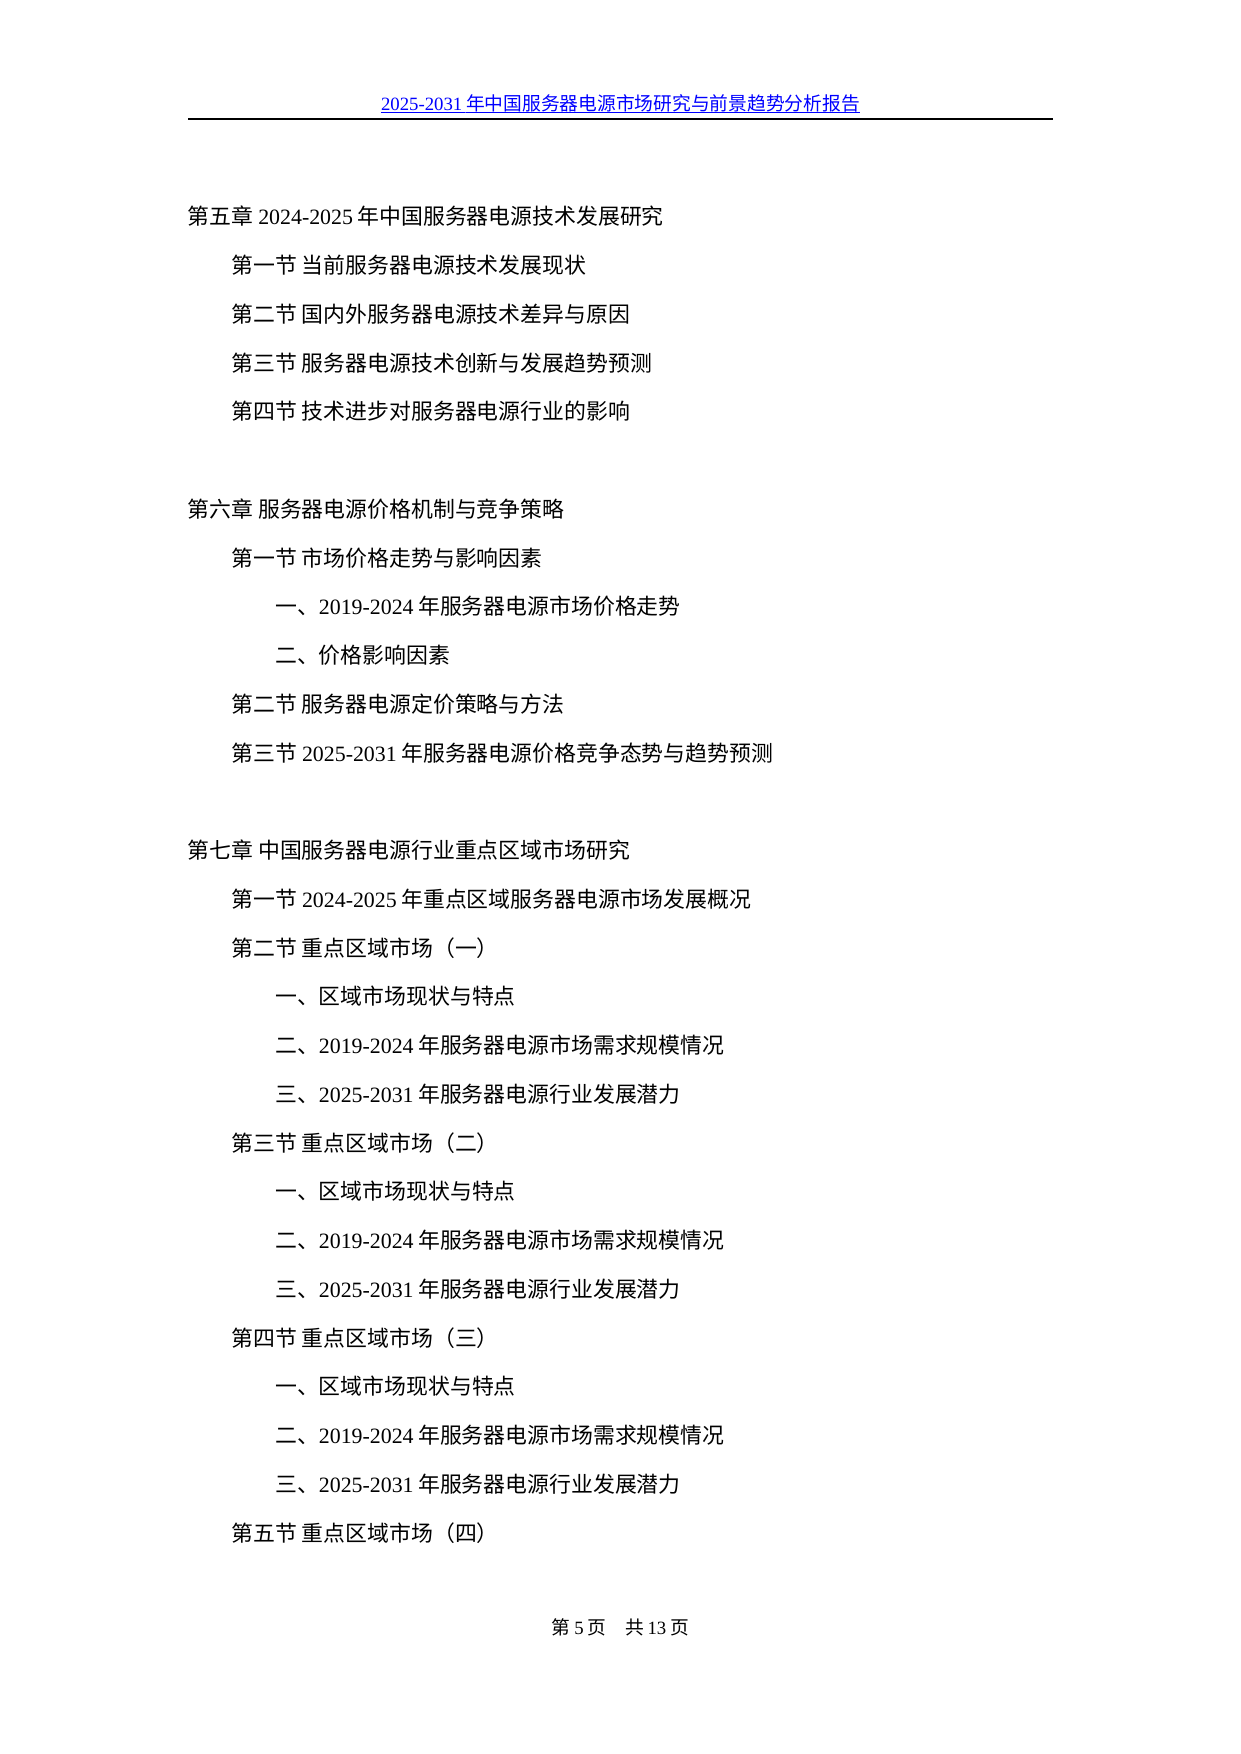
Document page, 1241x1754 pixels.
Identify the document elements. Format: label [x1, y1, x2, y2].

text [187, 150, 1053, 1548]
